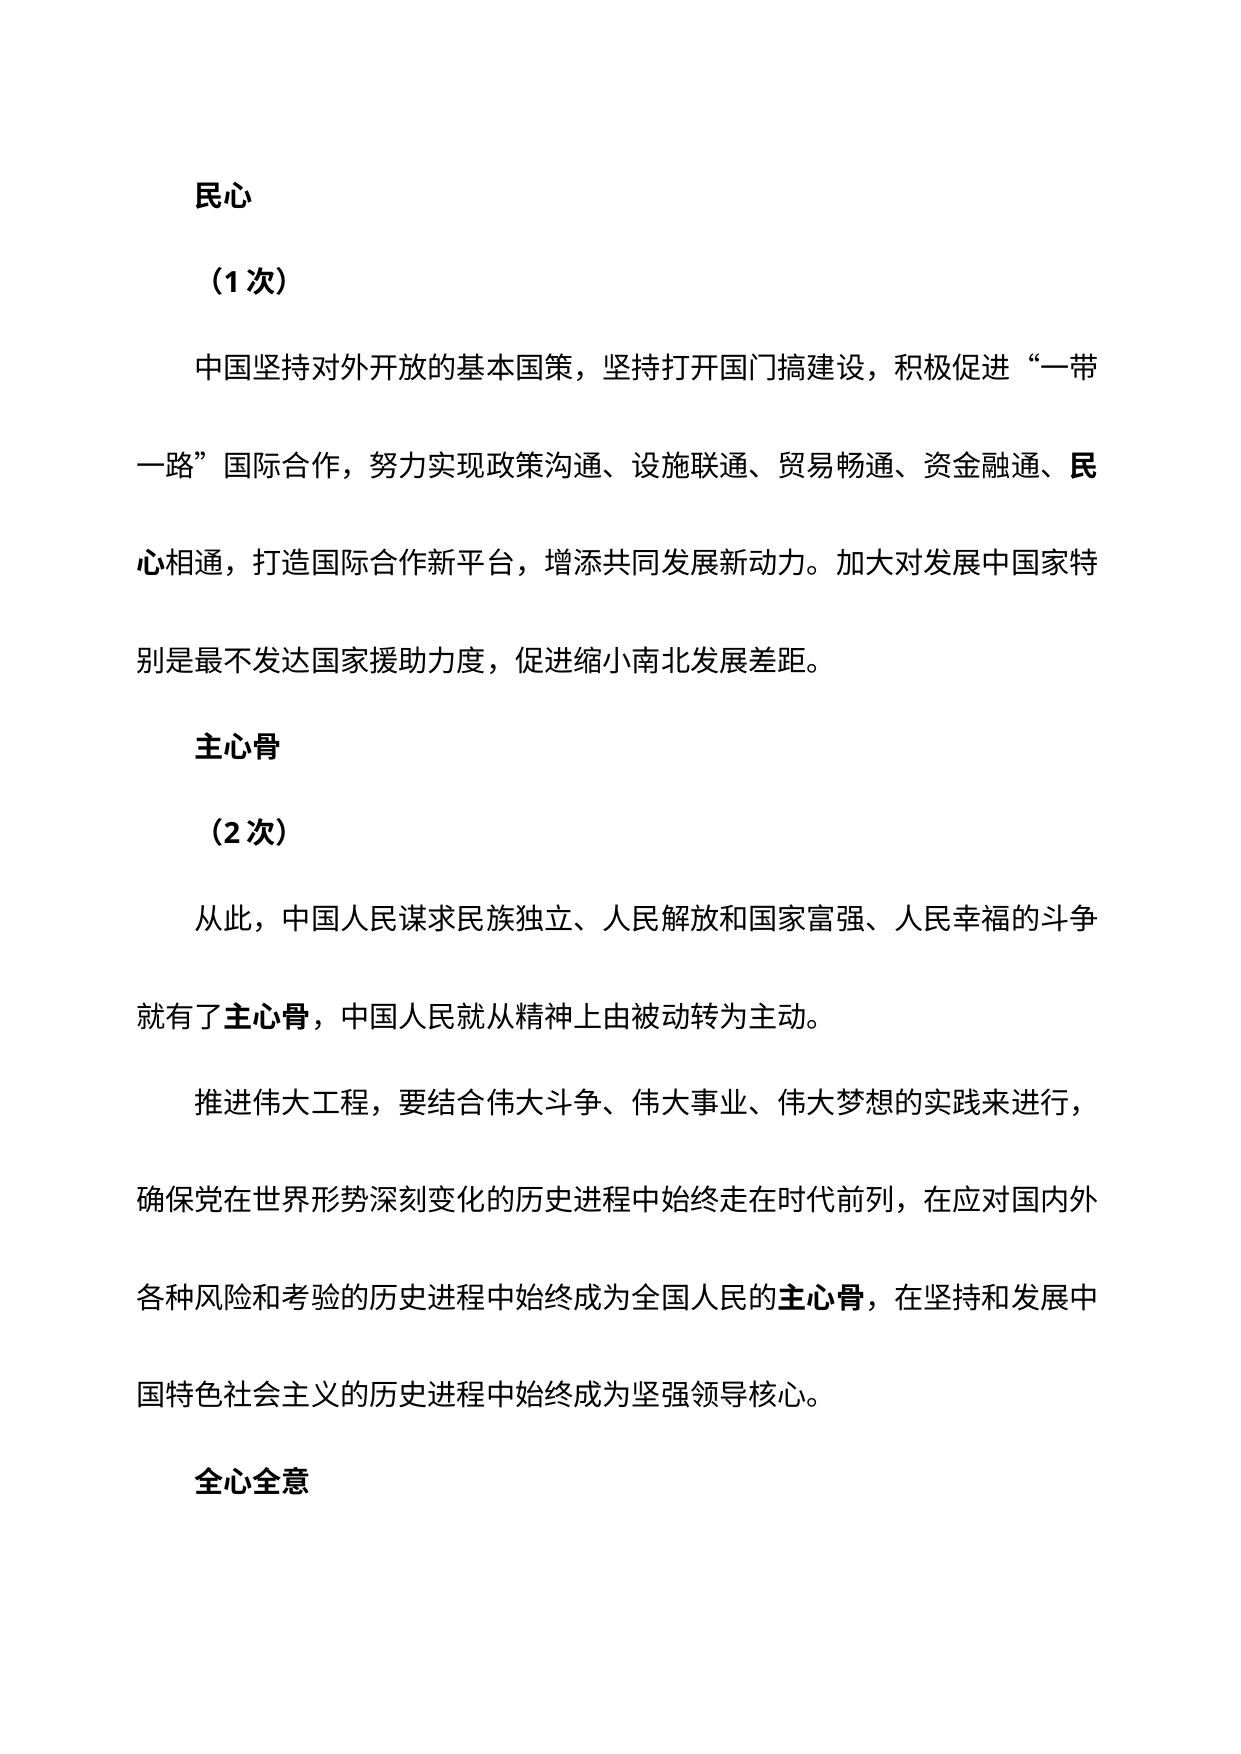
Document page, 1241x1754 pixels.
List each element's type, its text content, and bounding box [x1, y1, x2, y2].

text 全心全意 [136, 1447, 1104, 1512]
text 民心 [136, 161, 1104, 226]
text 中国坚持对外开放的基本国策，坚持打开国门搞建设，积极促进“一带一路”国际合作，努力实现政策沟通、设施联通、贸易畅通、资金融通、民心相通，打造国际合作新平台，增添共同发展新动力。加大对发展中国家特别是最不发达国家援助力度，促进缩小南北发展差距。 [136, 333, 1104, 691]
text （2次） [136, 798, 1104, 863]
text 主心骨 [136, 712, 1104, 777]
text （1次） [136, 247, 1104, 312]
text 推进伟大工程，要结合伟大斗争、伟大事业、伟大梦想的实践来进行，确保党在世界形势深刻变化的历史进程中始终走在时代前列，在应对国内外各种风险和考验的历史进程中始终成为全国人民的主心骨，在坚持和发展中国特色社会主义的历史进程中始终成为坚强领导核心。 [136, 1068, 1104, 1426]
text 从此，中国人民谋求民族独立、人民解放和国家富强、人民幸福的斗争就有了主心骨，中国人民就从精神上由被动转为主动。 [136, 884, 1104, 1047]
